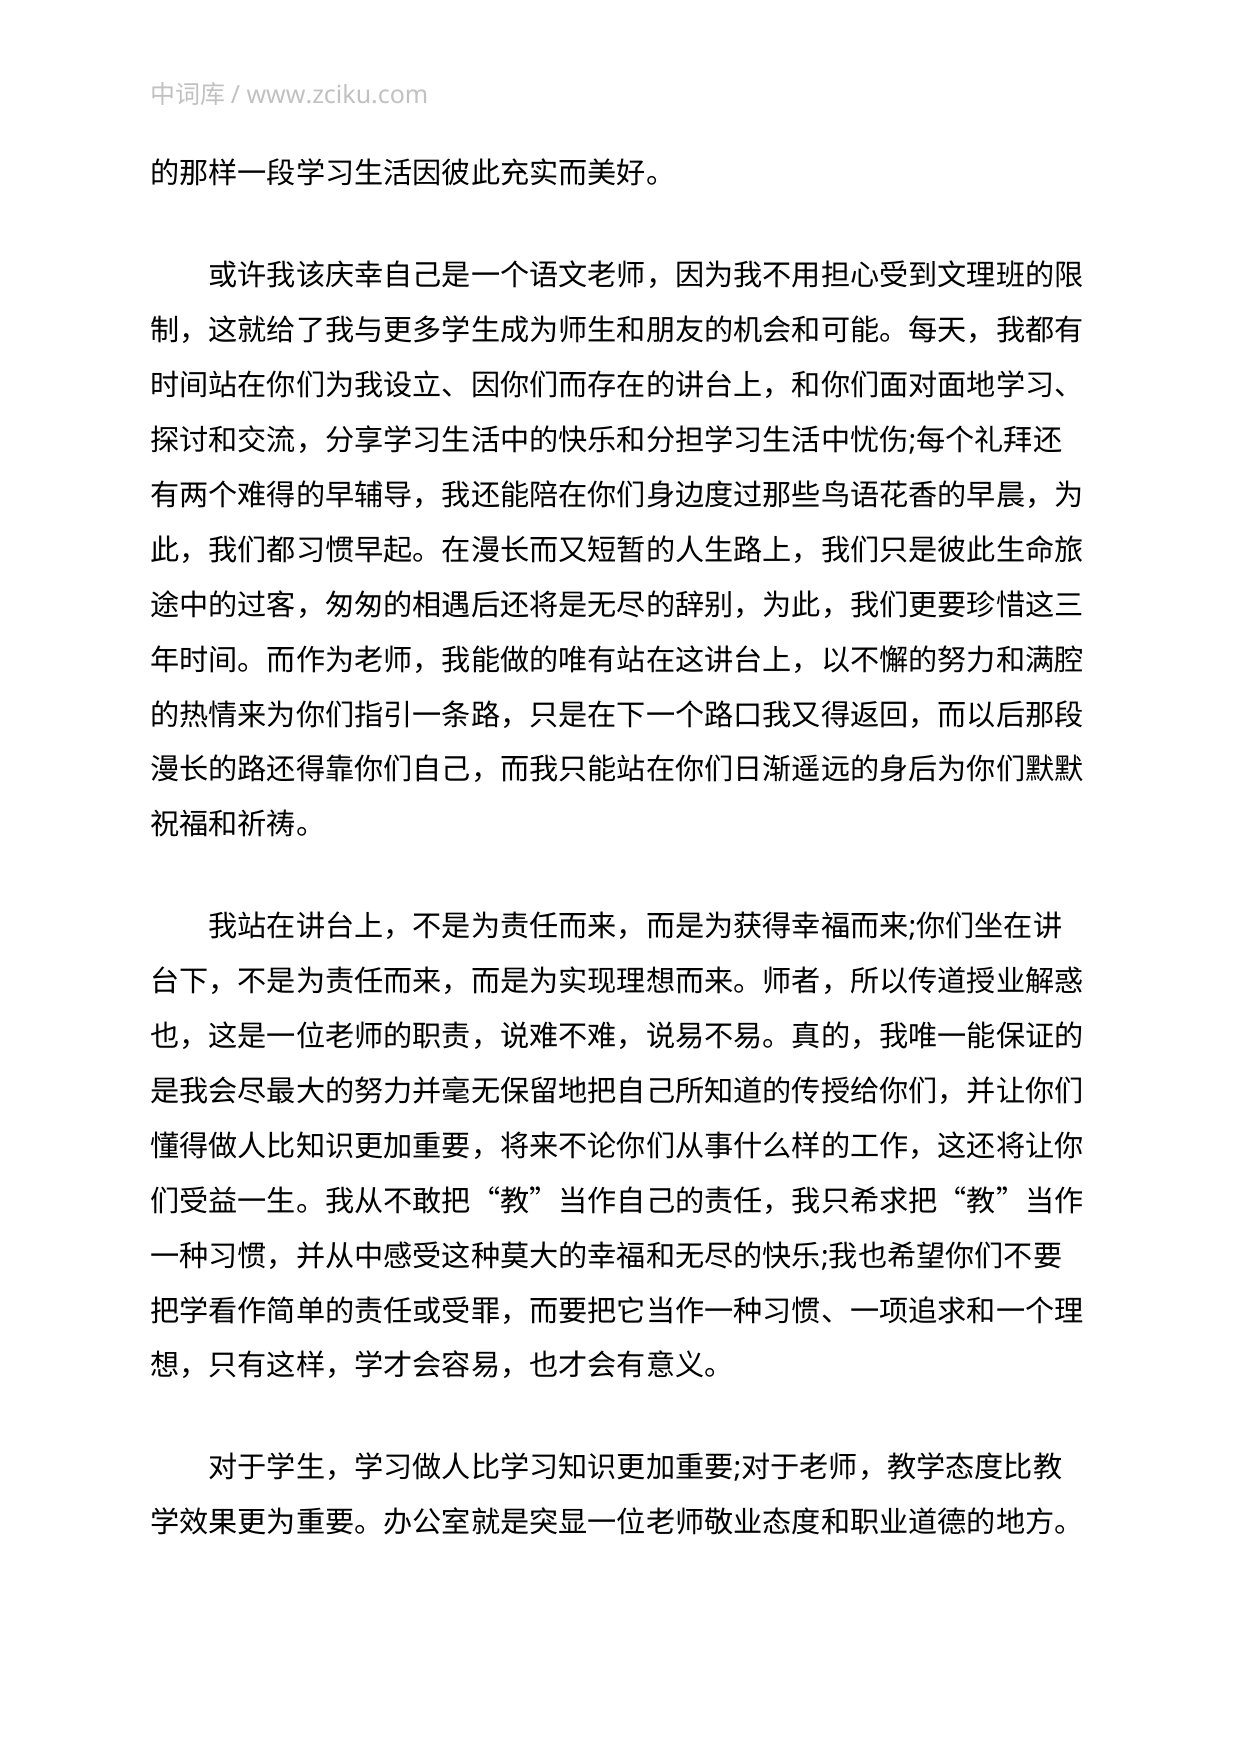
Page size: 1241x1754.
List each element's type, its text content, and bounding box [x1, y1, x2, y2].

text 对于学生，学习做人比学习知识更加重要;对于老师，教学态度比教学效果更为重要。办公室就是突显一位老师敬业态度和职业道德的地方。 [150, 1444, 1090, 1541]
text 或许我该庆幸自己是一个语文老师，因为我不用担心受到文理班的限制，这就给了我与更多学生成为师生和朋友的机会和可能。每天，我都有时间站在你们为我设立、因你们而存在的讲台上，和你们面对面地学习、探讨和交流，分享学习生活中的快乐和分担学习生活中忧伤;每个礼拜还有两个难得的早辅导，我还能陪在你们身边度过那些鸟语花香的早晨，为此，我们都习惯早起。在漫长而又短暂的人生路上，我们只是彼此生命旅途中的过客，匆匆的相遇后还将是无尽的辞别，为此，我们更要珍惜这三年时间。而作为老师，我能做的唯有站在这讲台上，以不懈的努力和满腔的热情来为你们指引一条路，只是在下一个路口我又得返回，而以后那段漫长的路还得靠你们自己，而我只能站在你们日渐遥远的身后为你们默默祝福和祈祷。 [150, 252, 1090, 843]
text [150, 150, 1090, 192]
text 我站在讲台上，不是为责任而来，而是为获得幸福而来;你们坐在讲台下，不是为责任而来，而是为实现理想而来。师者，所以传道授业解惑也，这是一位老师的职责，说难不难，说易不易。真的，我唯一能保证的是我会尽最大的努力并毫无保留地把自己所知道的传授给你们，并让你们懂得做人比知识更加重要，将来不论你们从事什么样的工作，这还将让你们受益一生。我从不敢把“教”当作自己的责任，我只希求把“教”当作一种习惯，并从中感受这种莫大的幸福和无尽的快乐;我也希望你们不要把学看作简单的责任或受罪，而要把它当作一种习惯、一项追求和一个理想，只有这样，学才会容易，也才会有意义。 [150, 903, 1090, 1384]
